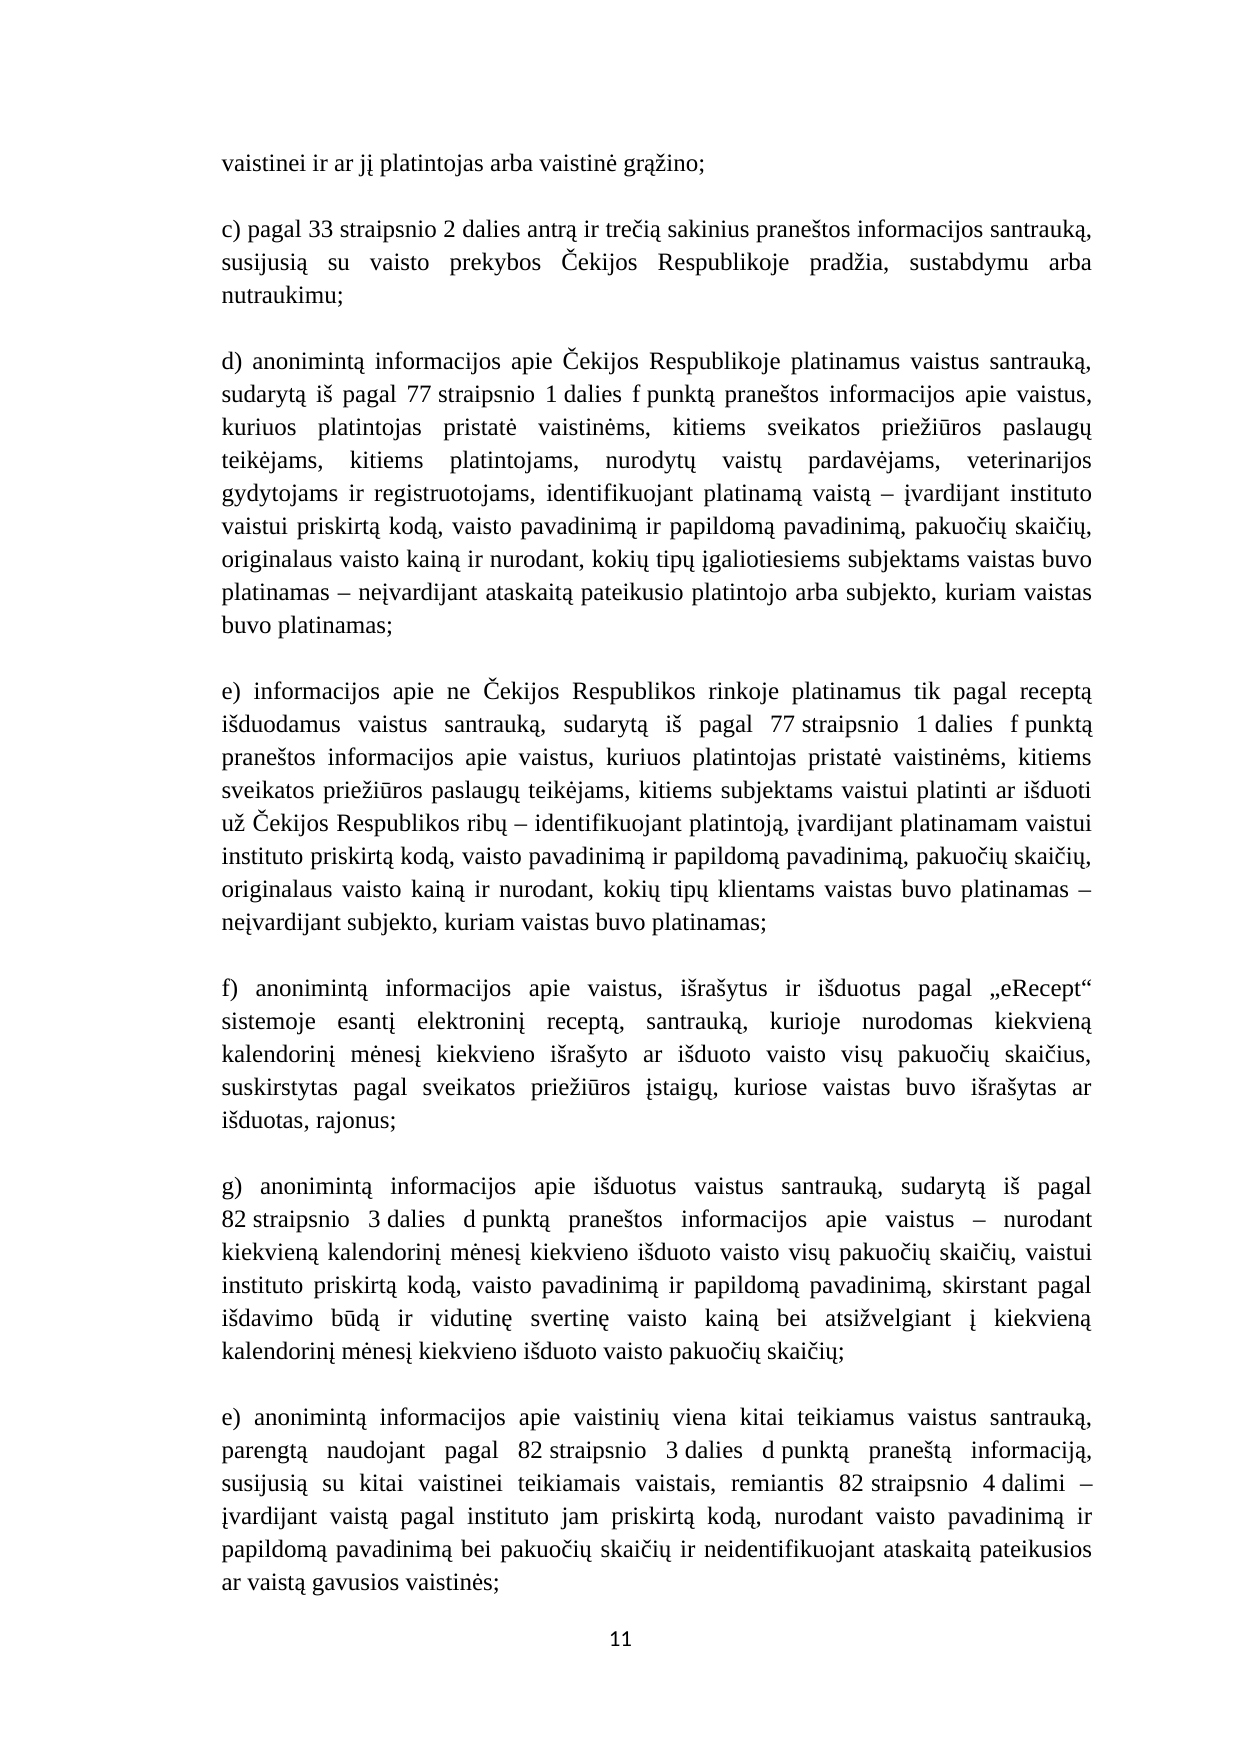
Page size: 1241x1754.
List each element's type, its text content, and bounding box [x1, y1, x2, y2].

text f) anonimintą informacijos apie vaistus, išrašytus ir išduotus pagal „eRecept“ sistemoje esantį elektroninį receptą, santrauką, kurioje nurodomas kiekvieną kalendorinį mėnesį kiekvieno išrašyto ar išduoto vaisto visų pakuočių skaičius, suskirstytas pagal sveikatos priežiūros įstaigų, kuriose vaistas buvo išrašytas ar išduotas, rajonus; [221, 973, 1093, 1134]
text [221, 148, 1093, 176]
text d) anonimintą informacijos apie Čekijos Respublikoje platinamus vaistus santrauką, sudarytą iš pagal 77 straipsnio 1 dalies f punktą praneštos informacijos apie vaistus, kuriuos platintojas pristatė vaistinėms, kitiems sveikatos priežiūros paslaugų teikėjams, kitiems platintojams, nurodytų vaistų pardavėjams, veterinarijos gydytojams ir registruotojams, identifikuojant platinamą vaistą – įvardijant instituto vaistui priskirtą kodą, vaisto pavadinimą ir papildomą pavadinimą, pakuočių skaičių, originalaus vaisto kainą ir nurodant, kokių tipų įgaliotiesiems subjektams vaistas buvo platinamas – neįvardijant ataskaitą pateikusio platintojo arba subjekto, kuriam vaistas buvo platinamas; [221, 346, 1093, 639]
text c) pagal 33 straipsnio 2 dalies antrą ir trečią sakinius praneštos informacijos santrauką, susijusią su vaisto prekybos Čekijos Respublikoje pradžia, sustabdymu arba nutraukimu; [221, 214, 1093, 308]
text e) informacijos apie ne Čekijos Respublikos rinkoje platinamus tik pagal receptą išduodamus vaistus santrauką, sudarytą iš pagal 77 straipsnio 1 dalies f punktą praneštos informacijos apie vaistus, kuriuos platintojas pristatė vaistinėms, kitiems sveikatos priežiūros paslaugų teikėjams, kitiems subjektams vaistui platinti ar išduoti už Čekijos Respublikos ribų – identifikuojant platintoją, įvardijant platinamam vaistui instituto priskirtą kodą, vaisto pavadinimą ir papildomą pavadinimą, pakuočių skaičių, originalaus vaisto kainą ir nurodant, kokių tipų klientams vaistas buvo platinamas – neįvardijant subjekto, kuriam vaistas buvo platinamas; [221, 676, 1093, 936]
text g) anonimintą informacijos apie išduotus vaistus santrauką, sudarytą iš pagal 82 straipsnio 3 dalies d punktą praneštos informacijos apie vaistus – nurodant kiekvieną kalendorinį mėnesį kiekvieno išduoto vaisto visų pakuočių skaičių, vaistui instituto priskirtą kodą, vaisto pavadinimą ir papildomą pavadinimą, skirstant pagal išdavimo būdą ir vidutinę svertinę vaisto kainą bei atsižvelgiant į kiekvieną kalendorinį mėnesį kiekvieno išduoto vaisto pakuočių skaičių; [221, 1171, 1093, 1365]
text e) anonimintą informacijos apie vaistinių viena kitai teikiamus vaistus santrauką, parengtą naudojant pagal 82 straipsnio 3 dalies d punktą praneštą informaciją, susijusią su kitai vaistinei teikiamais vaistais, remiantis 82 straipsnio 4 dalimi – įvardijant vaistą pagal instituto jam priskirtą kodą, nurodant vaisto pavadinimą ir papildomą pavadinimą bei pakuočių skaičių ir neidentifikuojant ataskaitą pateikusios ar vaistą gavusios vaistinės; [221, 1402, 1093, 1596]
